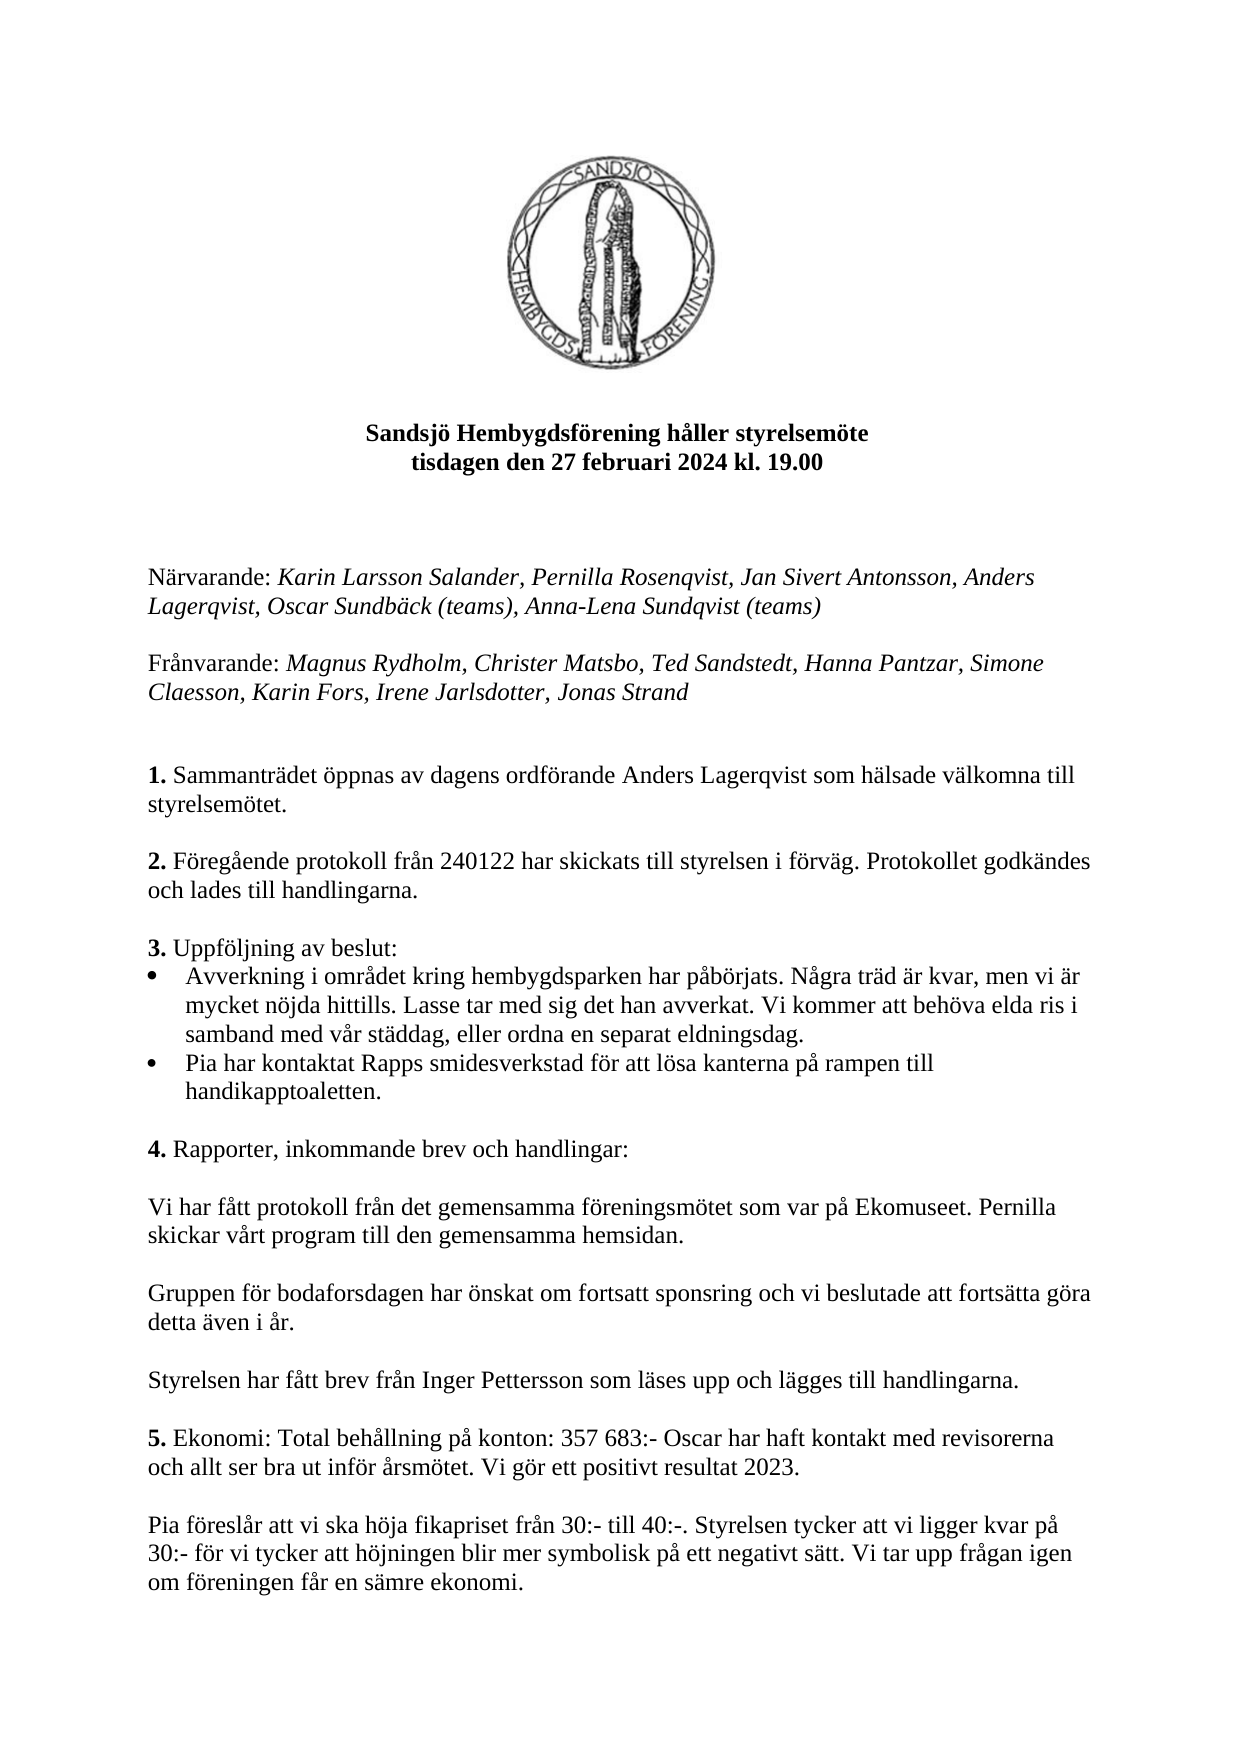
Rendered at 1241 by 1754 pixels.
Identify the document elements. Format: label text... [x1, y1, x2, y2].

text Frånvarande: Magnus Rydholm, Christer Matsbo, Ted Sandstedt, Hanna Pantzar, Simone Claesson, Karin Fors, Irene Jarlsdotter, Jonas Strand [148, 648, 1093, 706]
text 3. Uppföljning av beslut: [148, 933, 1093, 961]
text Närvarande: Karin Larsson Salander, Pernilla Rosenqvist, Jan Sivert Antonsson, Anders Lagerqvist, Oscar Sundbäck (teams), Anna-Lena Sundqvist (teams) [148, 562, 1093, 619]
text Styrelsen har fått brev från Inger Pettersson som läses upp och lägges till handlingarna. [148, 1365, 1093, 1394]
text tisdagen den 27 februari 2024 kl. 19.00 [148, 447, 1093, 476]
text 1. Sammanträdet öppnas av dagens ordförande Anders Lagerqvist som hälsade välkomna till styrelsemötet. [148, 760, 1093, 818]
list Pia har kontaktat Rapps smidesverkstad för att lösa kanterna på rampen till handikapptoaletten. [148, 1048, 1093, 1105]
text Vi har fått protokoll från det gemensamma föreningsmötet som var på Ekomuseet. Pernilla skickar vårt program till den gemensamma hemsidan. [148, 1192, 1093, 1249]
text Sandsjö Hembygdsförening håller styrelsemöte [148, 418, 1093, 447]
picture [498, 147, 735, 383]
text Pia föreslår att vi ska höja fikapriset från 30:- till 40:-. Styrelsen tycker att vi ligger kvar på 30:- för vi tycker att höjningen blir mer symbolisk på ett negativt sätt. Vi tar upp frågan igen om föreningen får en sämre ekonomi. [148, 1510, 1093, 1596]
text 4. Rapporter, inkommande brev och handlingar: [148, 1134, 1093, 1163]
text Gruppen för bodaforsdagen har önskat om fortsatt sponsring och vi beslutade att fortsätta göra detta även i år. [148, 1278, 1093, 1336]
text 5. Ekonomi: Total behållning på konton: 357 683:- Oscar har haft kontakt med revisorerna och allt ser bra ut inför årsmötet. Vi gör ett positivt resultat 2023. [148, 1423, 1093, 1481]
list Avverkning i området kring hembygdsparken har påbörjats. Några träd är kvar, men vi är mycket nöjda hittills. Lasse tar med sig det han avverkat. Vi kommer att behöva elda ris i samband med vår städdag, eller ordna en separat eldningsdag. [148, 961, 1093, 1048]
text 2. Föregående protokoll från 240122 har skickats till styrelsen i förväg. Protokollet godkändes och lades till handlingarna. [148, 846, 1093, 904]
